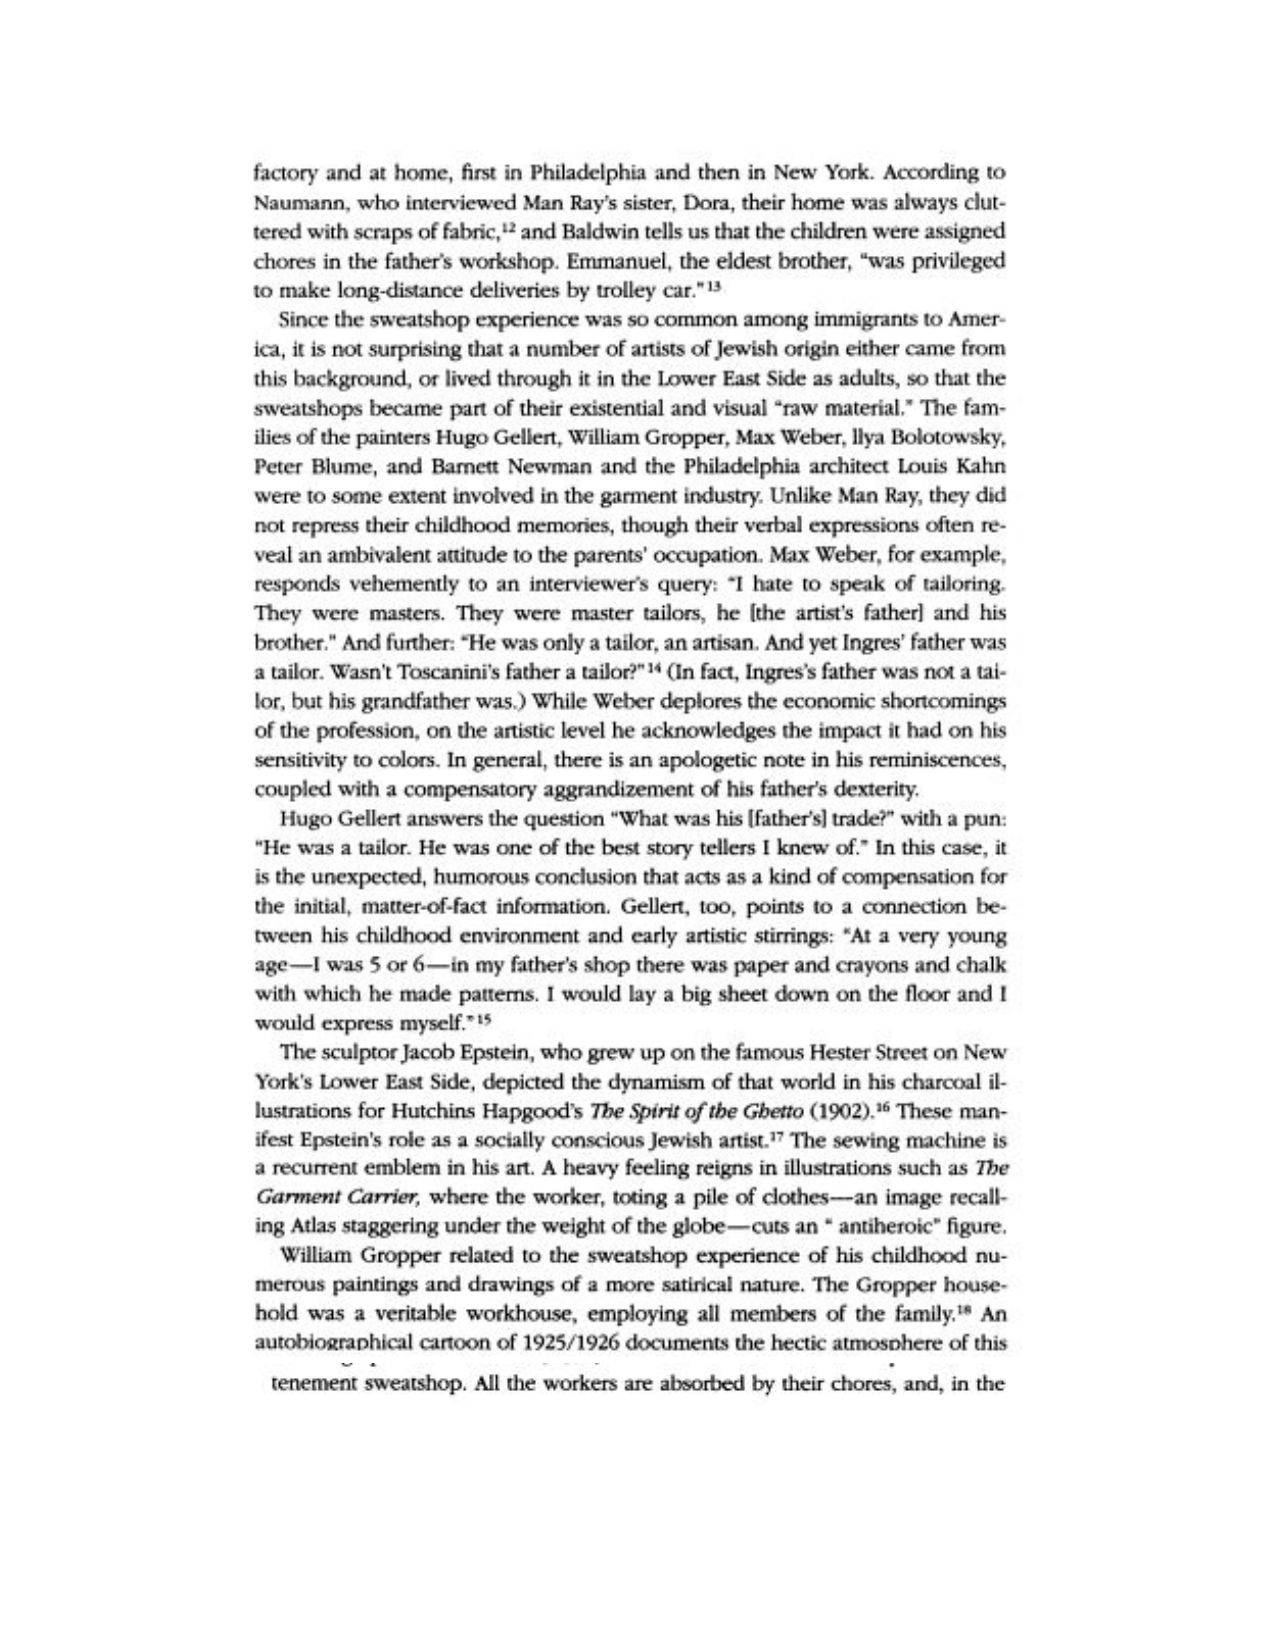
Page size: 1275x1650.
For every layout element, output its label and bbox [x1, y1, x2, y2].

picture [259, 1363, 1016, 1407]
picture [238, 150, 1037, 1361]
